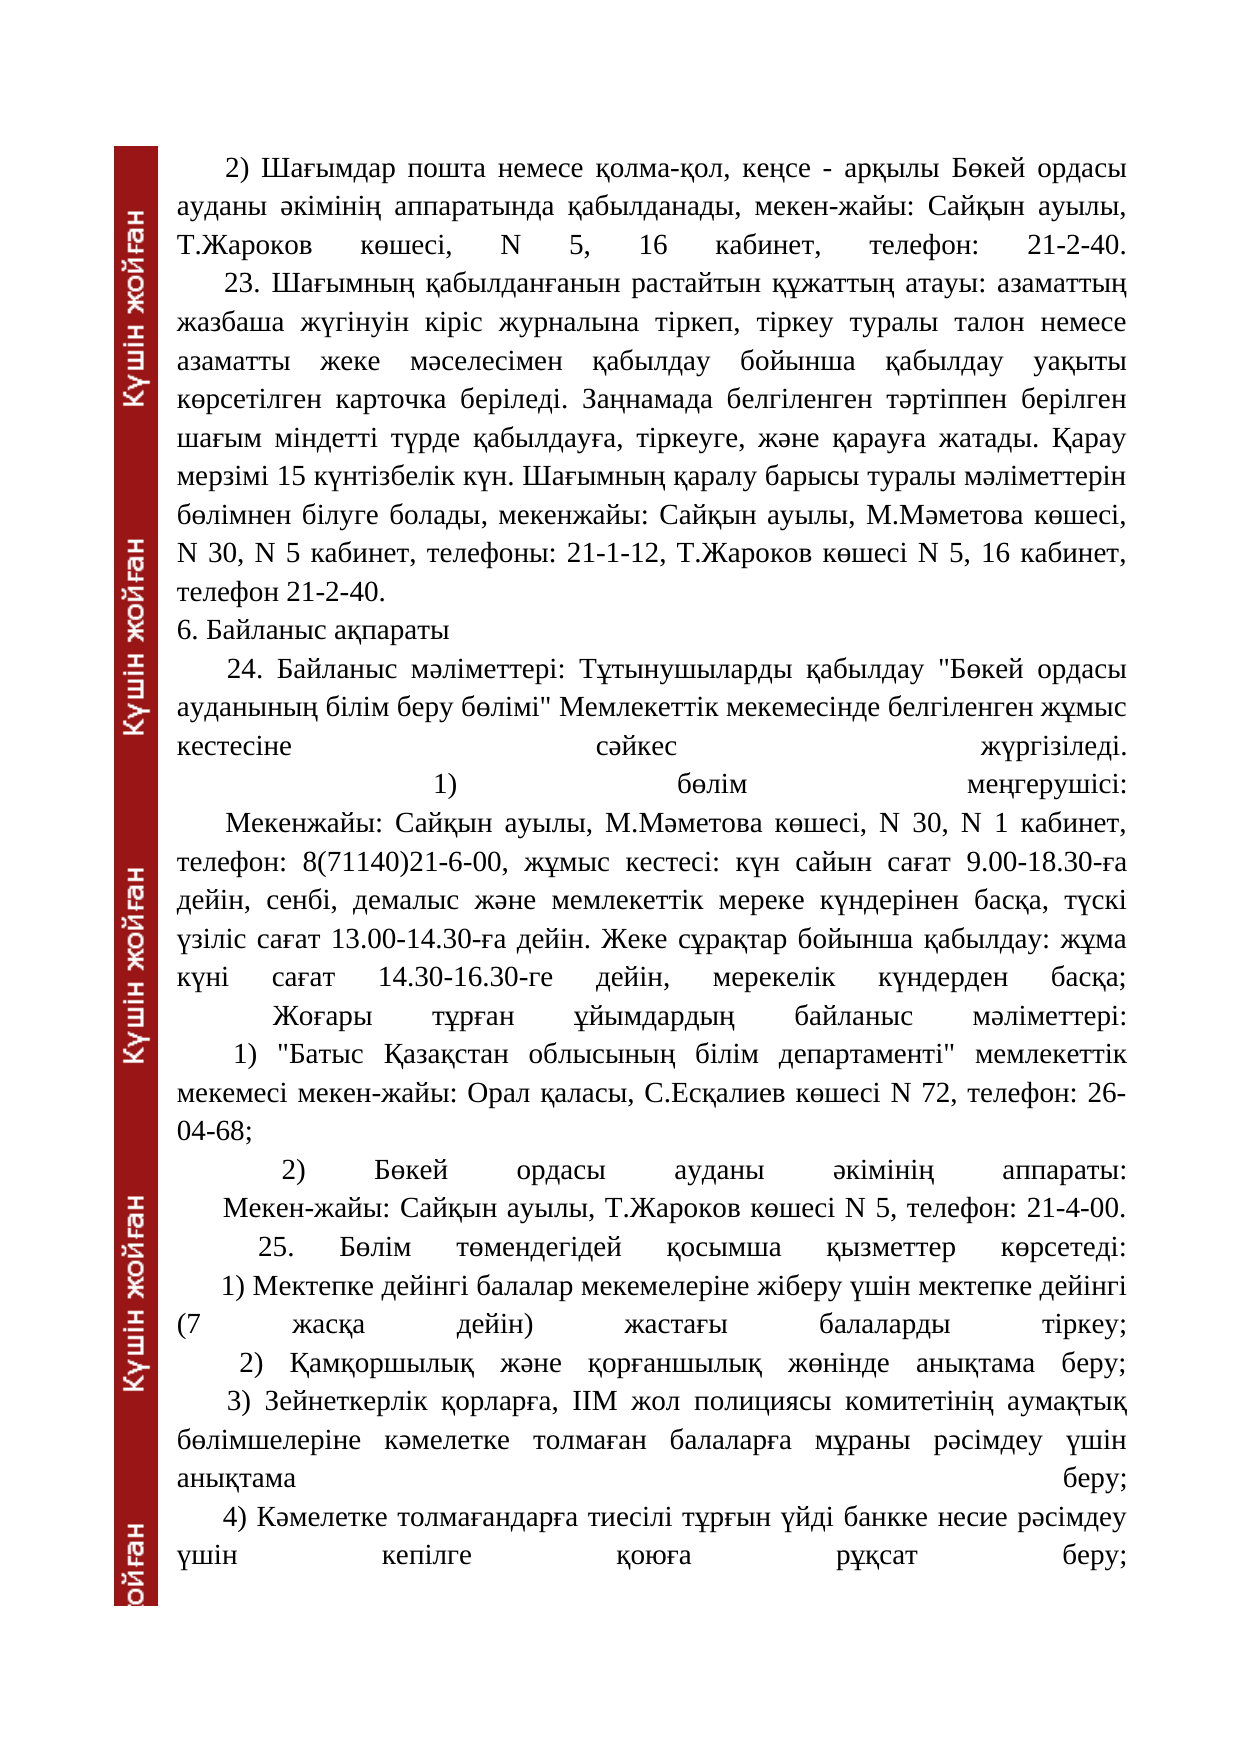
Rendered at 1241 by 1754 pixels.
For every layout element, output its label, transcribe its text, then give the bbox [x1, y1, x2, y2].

picture [114, 607, 158, 612]
picture [114, 646, 158, 651]
text 6. Байланыс ақпараты [112, 612, 1128, 646]
picture [114, 146, 158, 150]
picture [114, 1571, 158, 1606]
